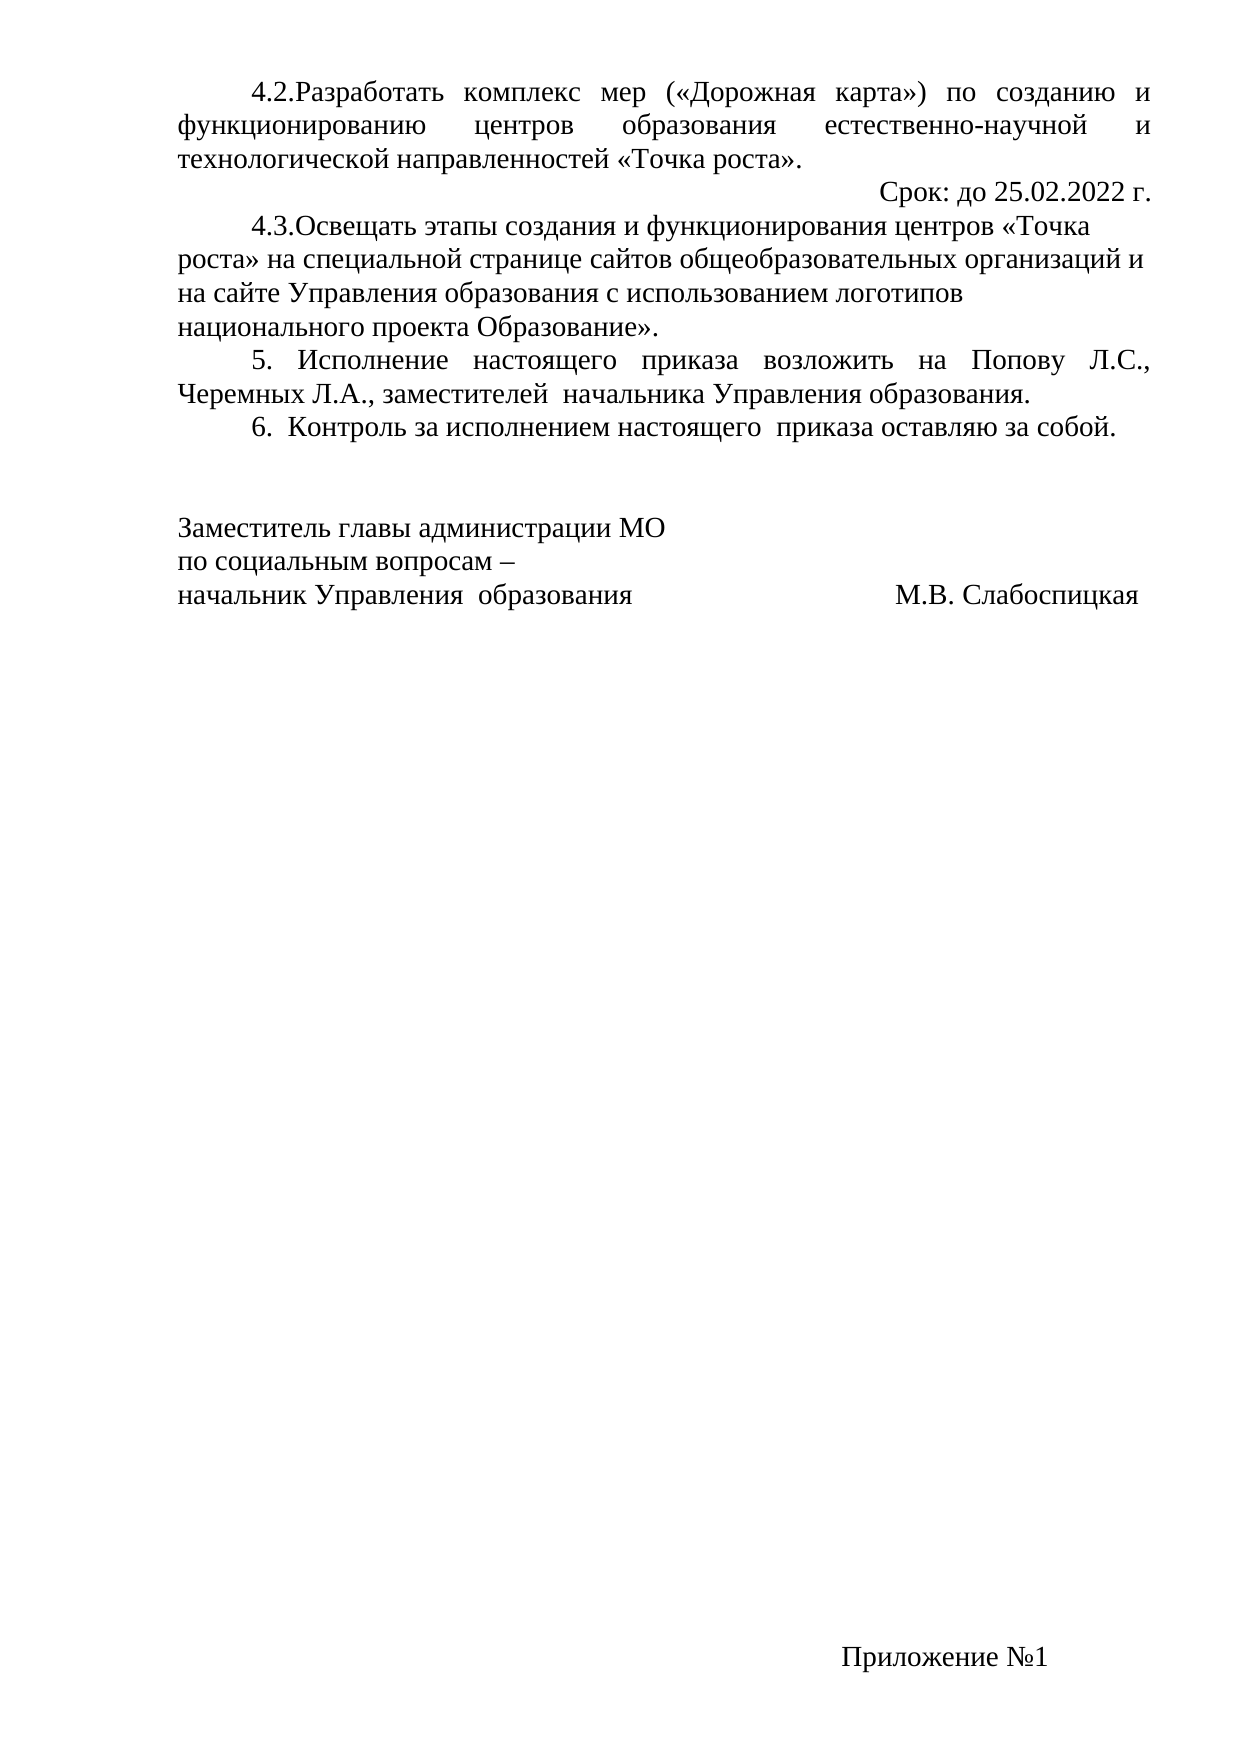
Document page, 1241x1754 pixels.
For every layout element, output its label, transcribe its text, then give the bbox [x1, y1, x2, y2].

text 5. Исполнение настоящего приказа возложить на Попову Л.С., Черемных Л.А., заместителей начальника Управления образования. [177, 342, 1152, 409]
text начальник Управления образования М.В. Слабоспицкая [177, 577, 1152, 611]
text 4.2.Разработать комплекс мер («Дорожная карта») по созданию и функционированию центров образования естественно-научной и технологической направленностей «Точка роста». [177, 74, 1152, 174]
text по социальным вопросам – [177, 543, 1152, 577]
text 4.3.Освещать этапы создания и функционирования центров «Точка роста» на специальной странице сайтов общеобразовательных организаций и на сайте Управления образования с использованием логотипов национального проекта Образование». [177, 208, 1152, 342]
text Срок: до 25.02.2022 г. [177, 174, 1152, 208]
text 6. Контроль за исполнением настоящего приказа оставляю за собой. [177, 409, 1152, 443]
text Приложение №1 [177, 1639, 1152, 1673]
text Заместитель главы администрации МО [177, 510, 1152, 543]
